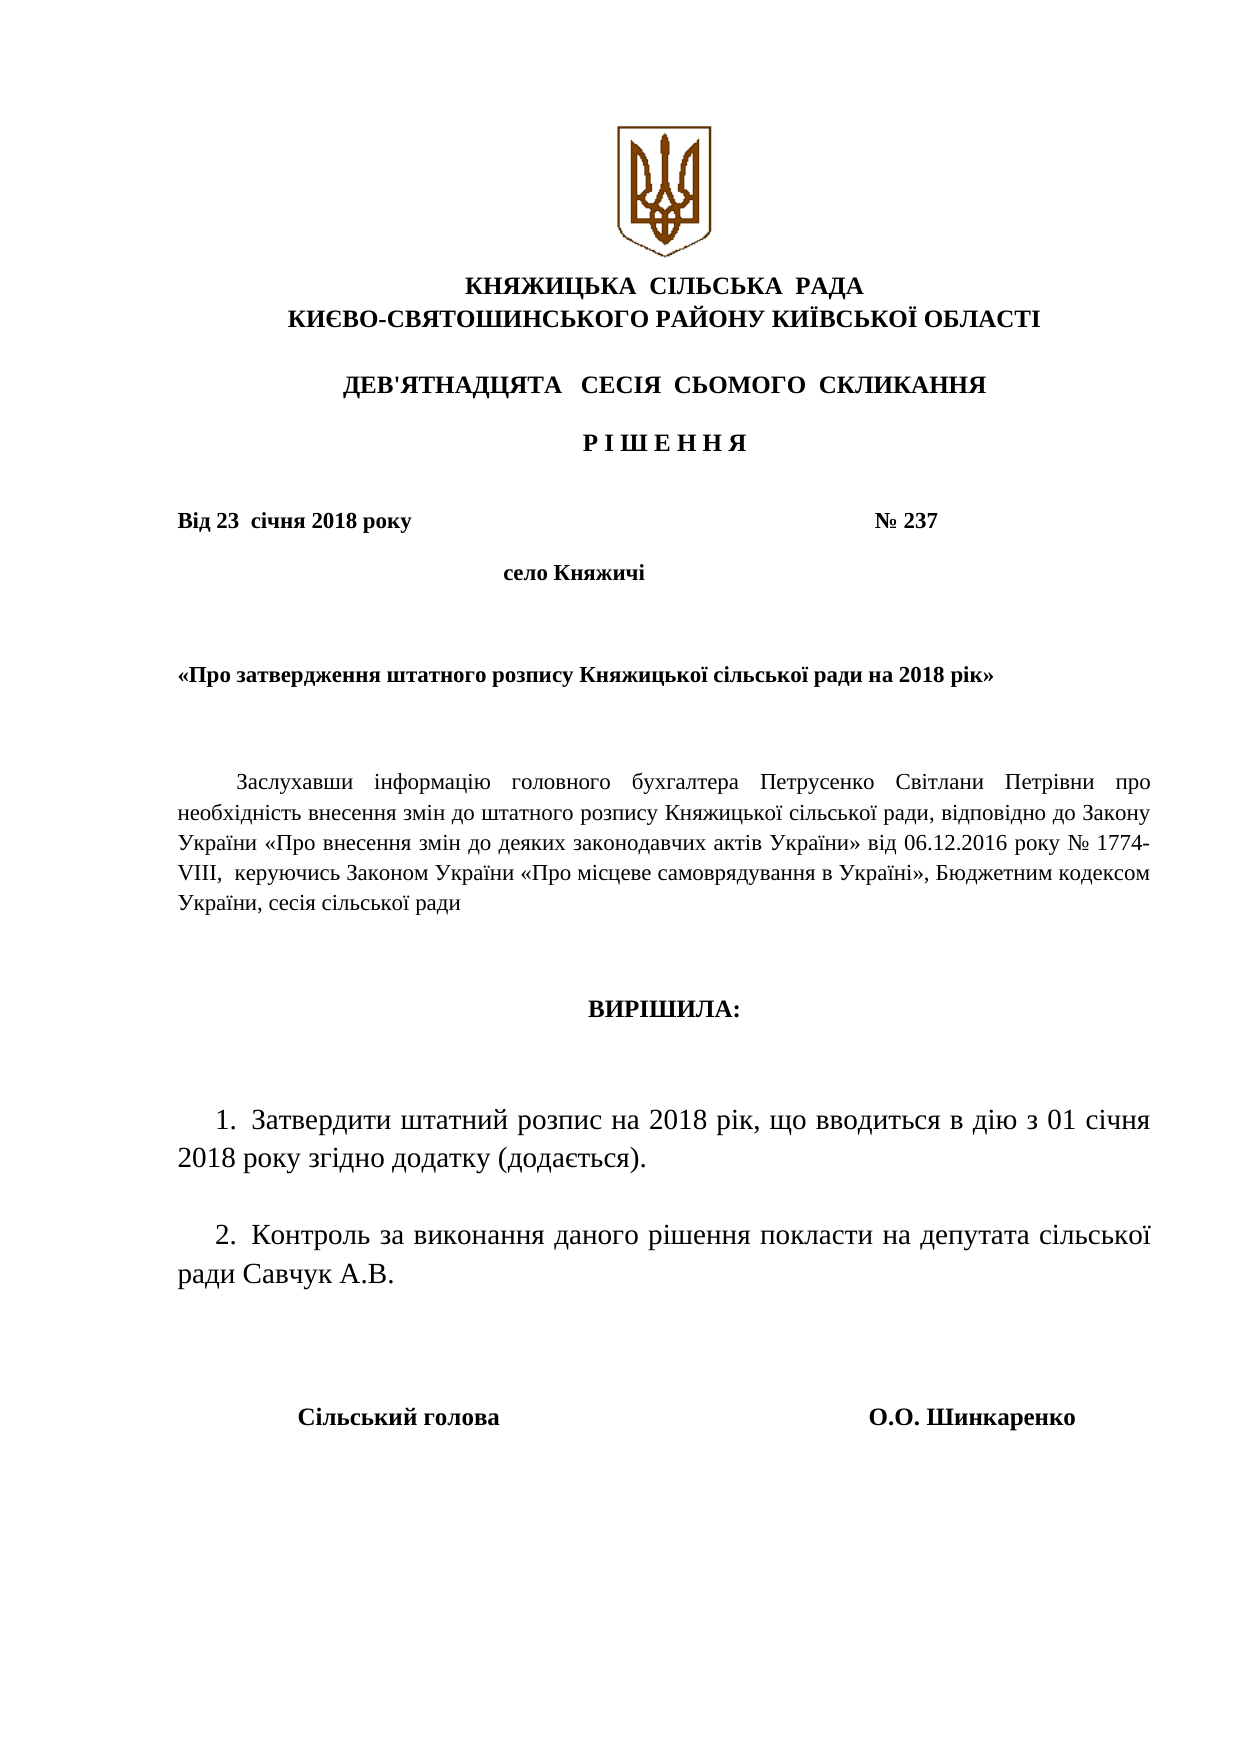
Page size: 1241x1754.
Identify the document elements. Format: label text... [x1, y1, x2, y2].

text ДЕВ'ЯТНАДЦЯТА СЕСІЯ СЬОМОГО СКЛИКАННЯ [177, 370, 1152, 399]
text Сільський голова О.О. Шинкаренко [177, 1402, 1152, 1431]
list Затвердити штатний розпис на 2018 рік, що вводиться в дію з 01 січня 2018 року згідно додатку (додається). [177, 1102, 1152, 1174]
list Контроль за виконання даного рішення покласти на депутата сільської ради Савчук А.В. [177, 1217, 1152, 1289]
text ВИРІШИЛА: [177, 994, 1152, 1023]
text «Про затвердження штатного розпису Княжицької сільської ради на 2018 рік» [177, 661, 1152, 687]
text КИЄВО-СВЯТОШИНСЬКОГО РАЙОНУ КИЇВСЬКОЇ ОБЛАСТІ [177, 304, 1152, 333]
list Р І Ш Е Н Н Я [177, 428, 1152, 457]
text КНЯЖИЦЬКА СІЛЬСЬКА РАДА [177, 271, 1152, 300]
picture [608, 118, 721, 265]
text Від 23 січня 2018 року № 237 [177, 508, 1152, 534]
text Заслухавши інформацію головного бухгалтера Петрусенко Світлани Петрівни про необхідність внесення змін до штатного розпису Княжицької сільської ради, відповідно до Закону України «Про внесення змін до деяких законодавчих актів України» від 06.12.2016 року № 1774-VIII, керуючись Законом України «Про місцеве самоврядування в Україні», Бюджетним кодексом України, сесія сільської ради [177, 768, 1152, 916]
text село Княжичі [177, 559, 1152, 585]
